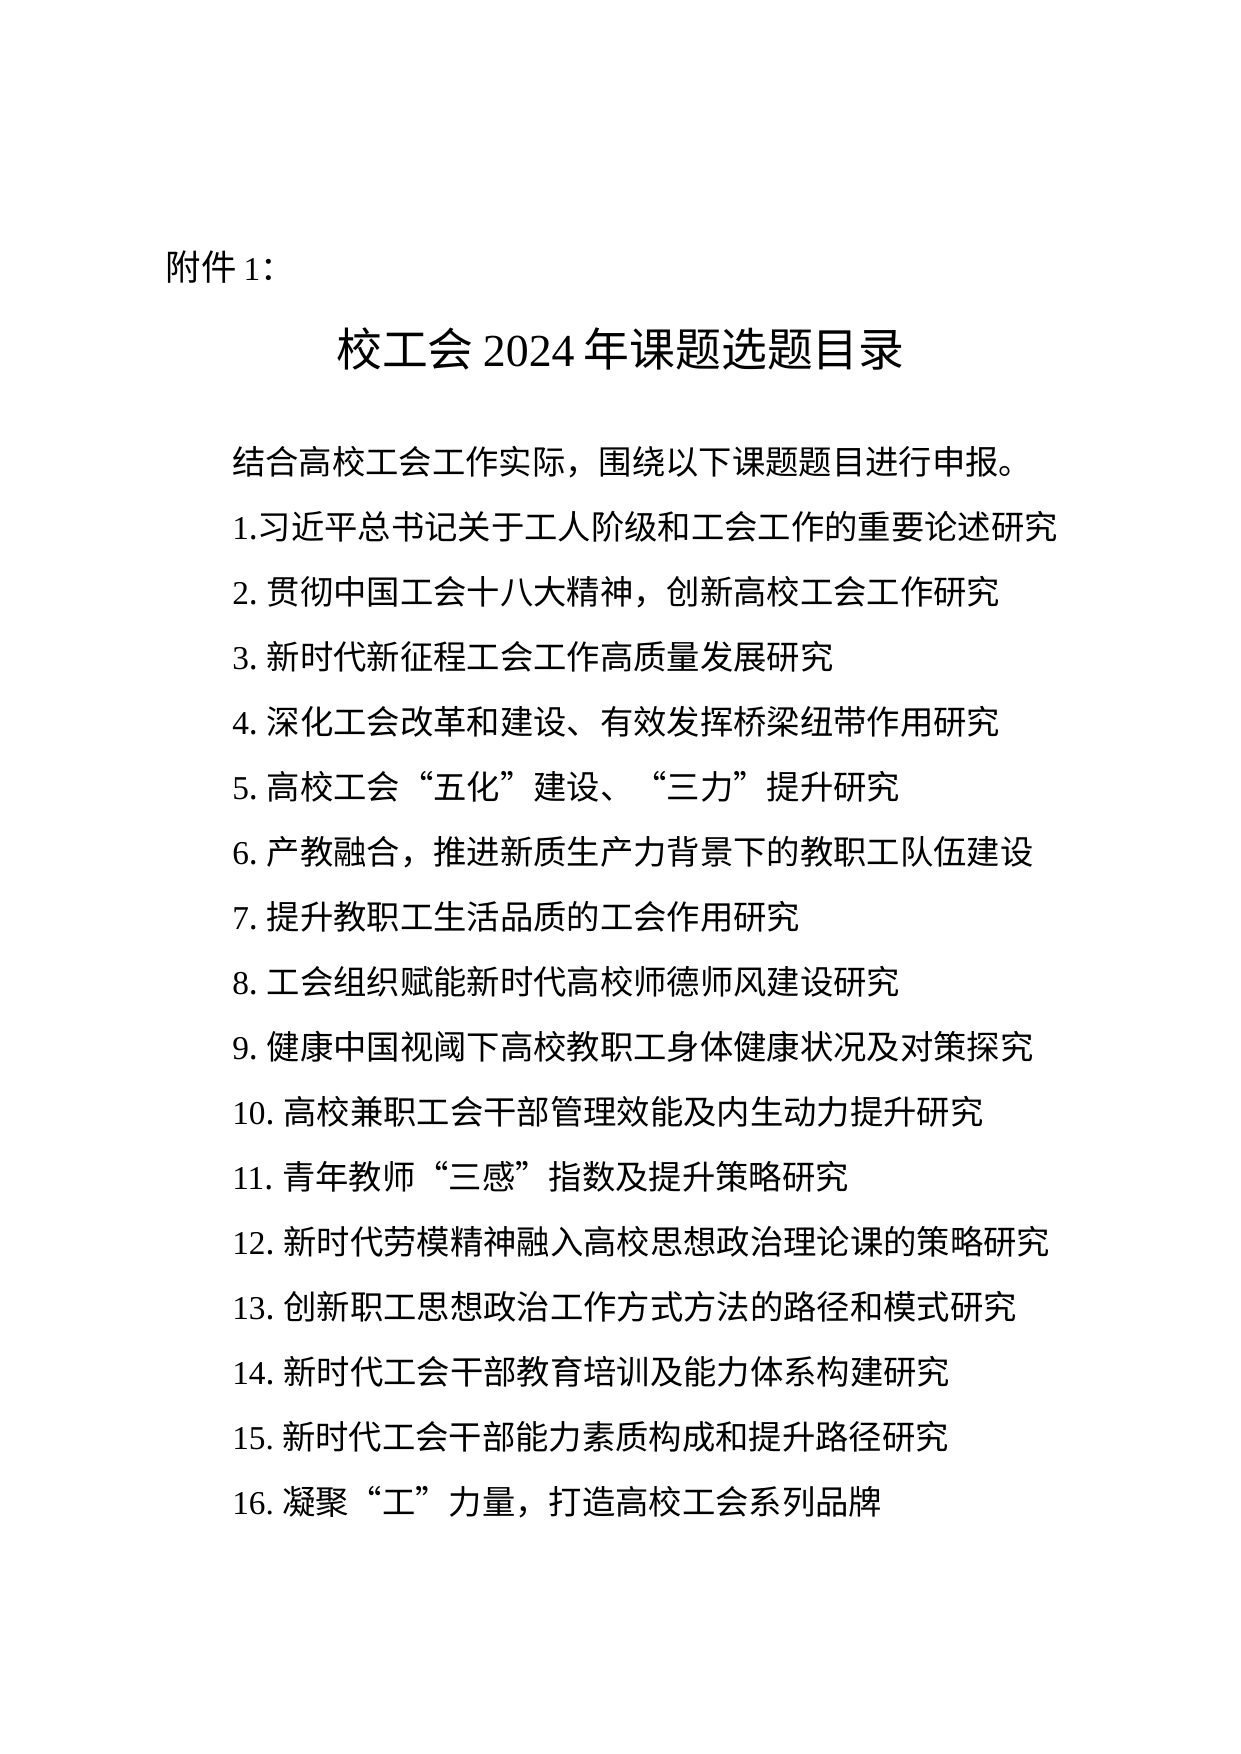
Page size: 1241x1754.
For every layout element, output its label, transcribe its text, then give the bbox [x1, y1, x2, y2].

text 13. 创新职工思想政治工作方式方法的路径和模式研究 [165, 1273, 1075, 1338]
text 校工会2024年课题选题目录 [165, 298, 1075, 395]
text 15. 新时代工会干部能力素质构成和提升路径研究 [165, 1403, 1075, 1468]
text 8. 工会组织赋能新时代高校师德师风建设研究 [165, 948, 1075, 1013]
text 4. 深化工会改革和建设、有效发挥桥梁纽带作用研究 [165, 688, 1075, 753]
text 6. 产教融合，推进新质生产力背景下的教职工队伍建设 [165, 818, 1075, 883]
text 7. 提升教职工生活品质的工会作用研究 [165, 883, 1075, 948]
text 16. 凝聚“工”力量，打造高校工会系列品牌 [165, 1468, 1075, 1533]
text 11. 青年教师“三感”指数及提升策略研究 [165, 1143, 1075, 1208]
text 3. 新时代新征程工会工作高质量发展研究 [165, 623, 1075, 688]
text 5. 高校工会“五化”建设、“三力”提升研究 [165, 753, 1075, 818]
text 14. 新时代工会干部教育培训及能力体系构建研究 [165, 1338, 1075, 1403]
text 12. 新时代劳模精神融入高校思想政治理论课的策略研究 [165, 1208, 1075, 1273]
text 10. 高校兼职工会干部管理效能及内生动力提升研究 [165, 1078, 1075, 1143]
text 9. 健康中国视阈下高校教职工身体健康状况及对策探究 [165, 1013, 1075, 1078]
text 1.习近平总书记关于工人阶级和工会工作的重要论述研究 [165, 493, 1075, 558]
text 结合高校工会工作实际，围绕以下课题题目进行申报。 [165, 428, 1075, 493]
text 2. 贯彻中国工会十八大精神，创新高校工会工作研究 [165, 558, 1075, 623]
text 附件1： [165, 233, 1075, 298]
